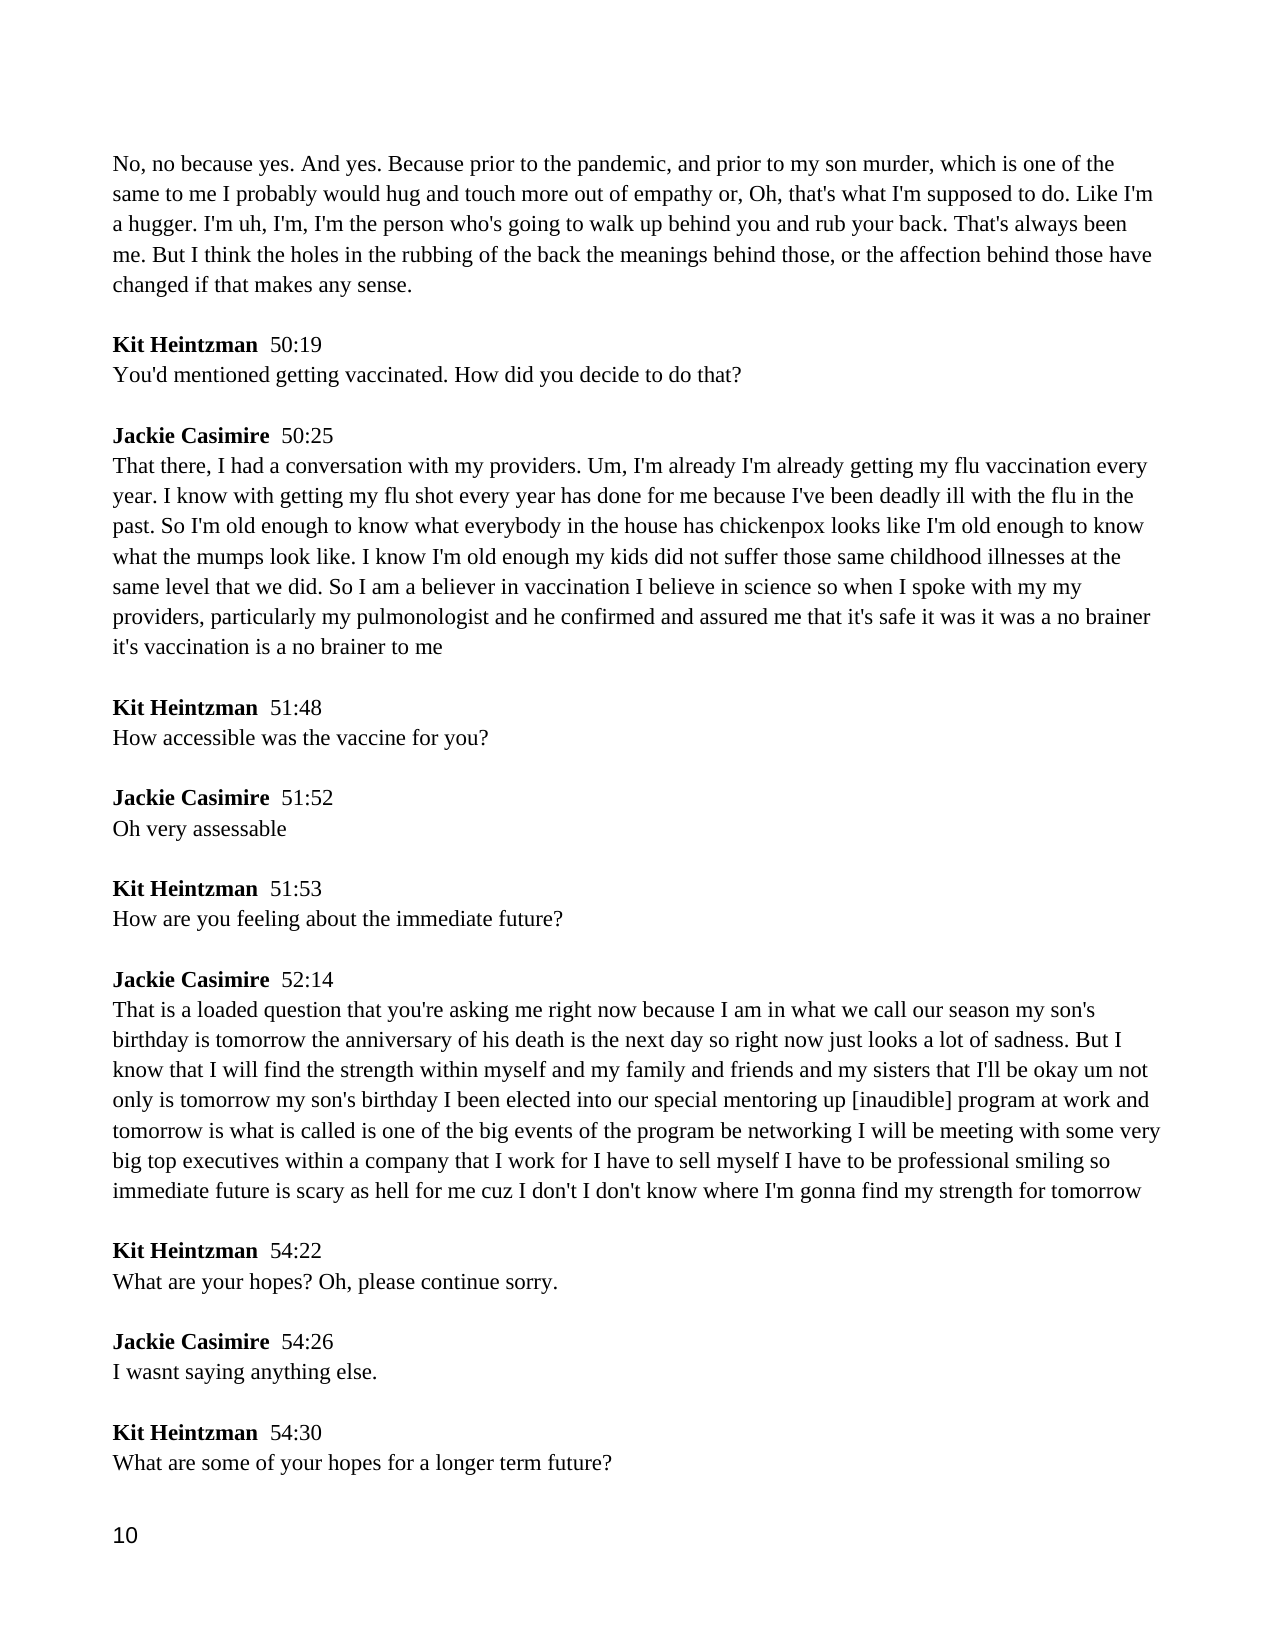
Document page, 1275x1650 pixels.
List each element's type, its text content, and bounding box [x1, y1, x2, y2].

text That there, I had a conversation with my providers. Um, I'm already I'm already getting my flu vaccination every year. I know with getting my flu shot every year has done for me because I've been deadly ill with the flu in the past. So I'm old enough to know what everybody in the house has chickenpox looks like I'm old enough to know what the mumps look like. I know I'm old enough my kids did not suffer those same childhood illnesses at the same level that we did. So I am a believer in vaccination I believe in science so when I spoke with my my providers, particularly my pulmonologist and he confirmed and assured me that it's safe it was it was a no brainer it's vaccination is a no brainer to me [112, 452, 1162, 660]
text That is a loaded question that you're asking me right now because I am in what we call our season my son's birthday is tomorrow the anniversary of his death is the next day so right now just looks a lot of sadness. But I know that I will find the strength within myself and my family and friends and my sisters that I'll be okay um not only is tomorrow my son's birthday I been elected into our special mentoring up [inaudible] program at work and tomorrow is what is called is one of the big events of the program be networking I will be meeting with some very big top executives within a company that I work for I have to sell myself I have to be professional smiling so immediate future is scary as hell for me cuz I don't I don't know where I'm gonna find my strength for tomorrow [112, 996, 1162, 1203]
text Kit Heintzman 51:48 [112, 694, 1162, 720]
text I wasnt saying anything else. [112, 1358, 1162, 1385]
text Jackie Casimire 52:14 [112, 966, 1162, 992]
text Kit Heintzman 54:22 [112, 1237, 1162, 1264]
text How are you feeling about the immediate future? [112, 905, 1162, 932]
text Oh very assessable [112, 814, 1162, 841]
text How accessible was the vaccine for you? [112, 724, 1162, 750]
text What are some of your hopes for a longer term future? [112, 1449, 1162, 1475]
text Kit Heintzman 54:30 [112, 1419, 1162, 1445]
text You'd mentioned getting vaccinated. How did you decide to do that? [112, 361, 1162, 388]
text No, no because yes. And yes. Because prior to the pandemic, and prior to my son murder, which is one of the same to me I probably would hug and touch more out of empathy or, Oh, that's what I'm supposed to do. Like I'm a hugger. I'm uh, I'm, I'm the person who's going to walk up behind you and rub your back. That's always been me. But I think the holes in the rubbing of the back the meanings behind those, or the affection behind those have changed if that makes any sense. [112, 150, 1162, 297]
text Jackie Casimire 50:25 [112, 422, 1162, 448]
text Jackie Casimire 51:52 [112, 784, 1162, 811]
text Jackie Casimire 54:26 [112, 1328, 1162, 1354]
text Kit Heintzman 51:53 [112, 875, 1162, 901]
text Kit Heintzman 50:19 [112, 331, 1162, 358]
text What are your hopes? Oh, please continue sorry. [112, 1268, 1162, 1294]
